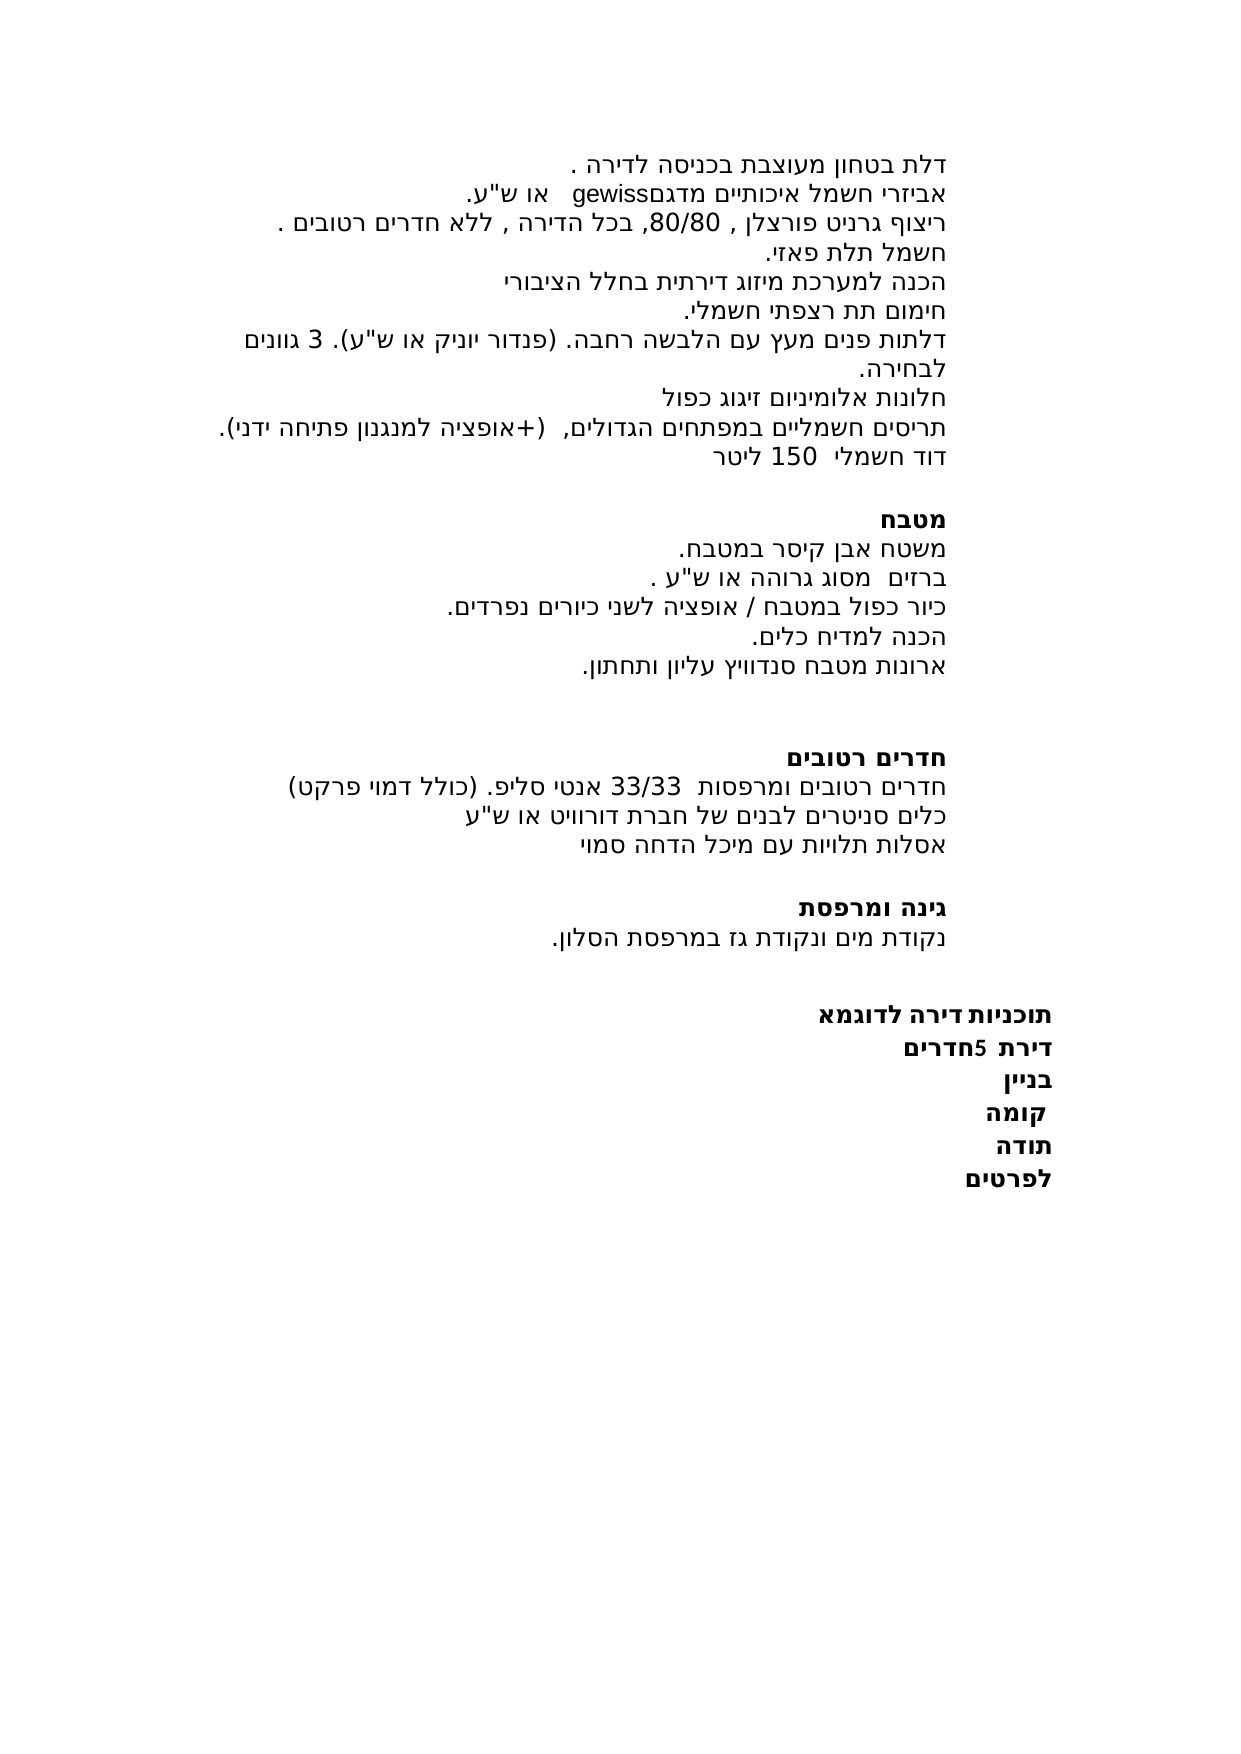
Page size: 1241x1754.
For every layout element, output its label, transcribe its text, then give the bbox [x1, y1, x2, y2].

text תוכניות דירה לדוגמא [187, 999, 1053, 1029]
text קומה [187, 1098, 1053, 1128]
text ברזים מסוג גרוהה או ש"ע . [187, 563, 947, 593]
text גינה ומרפסת [187, 894, 947, 923]
text מטבח [187, 505, 947, 534]
text בניין [187, 1065, 1053, 1095]
text ארונות מטבח סנדוויץ עליון ותחתון. [187, 651, 947, 680]
text הכנה למערכת מיזוג דירתית בחלל הציבורי [187, 267, 947, 296]
text נקודת מים ונקודת גז במרפסת הסלון. [187, 923, 947, 952]
text דלתות פנים מעץ עם הלבשה רחבה. (פנדור יוניק או ש"ע). 3 גוונים לבחירה. [187, 325, 947, 383]
text תודה [187, 1131, 1053, 1161]
text אביזרי חשמל איכותיים מדגםgewiss או ש"ע. [187, 179, 947, 208]
text ריצוף גרניט פורצלן , 80/80, בכל הדירה , ללא חדרים רטובים . [187, 208, 947, 238]
text דלת בטחון מעוצבת בכניסה לדירה . [187, 150, 947, 179]
text לפרטים [187, 1163, 1053, 1194]
text חדרים רטובים ומרפסות 33/33 אנטי סליפ. (כולל דמוי פרקט) [187, 772, 947, 801]
text משטח אבן קיסר במטבח. [187, 534, 947, 563]
text כלים סניטרים לבנים של חברת דורוויט או ש"ע [187, 801, 947, 830]
text כיור כפול במטבח / אופציה לשני כיורים נפרדים. [187, 593, 947, 622]
text חשמל תלת פאזי. [187, 238, 947, 267]
text דוד חשמלי 150 ליטר [187, 442, 947, 471]
text אסלות תלויות עם מיכל הדחה סמוי [187, 830, 947, 859]
text דירת 5חדרים [187, 1032, 1053, 1062]
text חלונות אלומיניום זיגוג כפול [187, 383, 947, 413]
text חדרים רטובים [187, 743, 947, 772]
text תריסים חשמליים במפתחים הגדולים, (+אופציה למנגנון פתיחה ידני). [187, 413, 947, 442]
text חימום תת רצפתי חשמלי. [187, 296, 947, 325]
text הכנה למדיח כלים. [187, 622, 947, 651]
